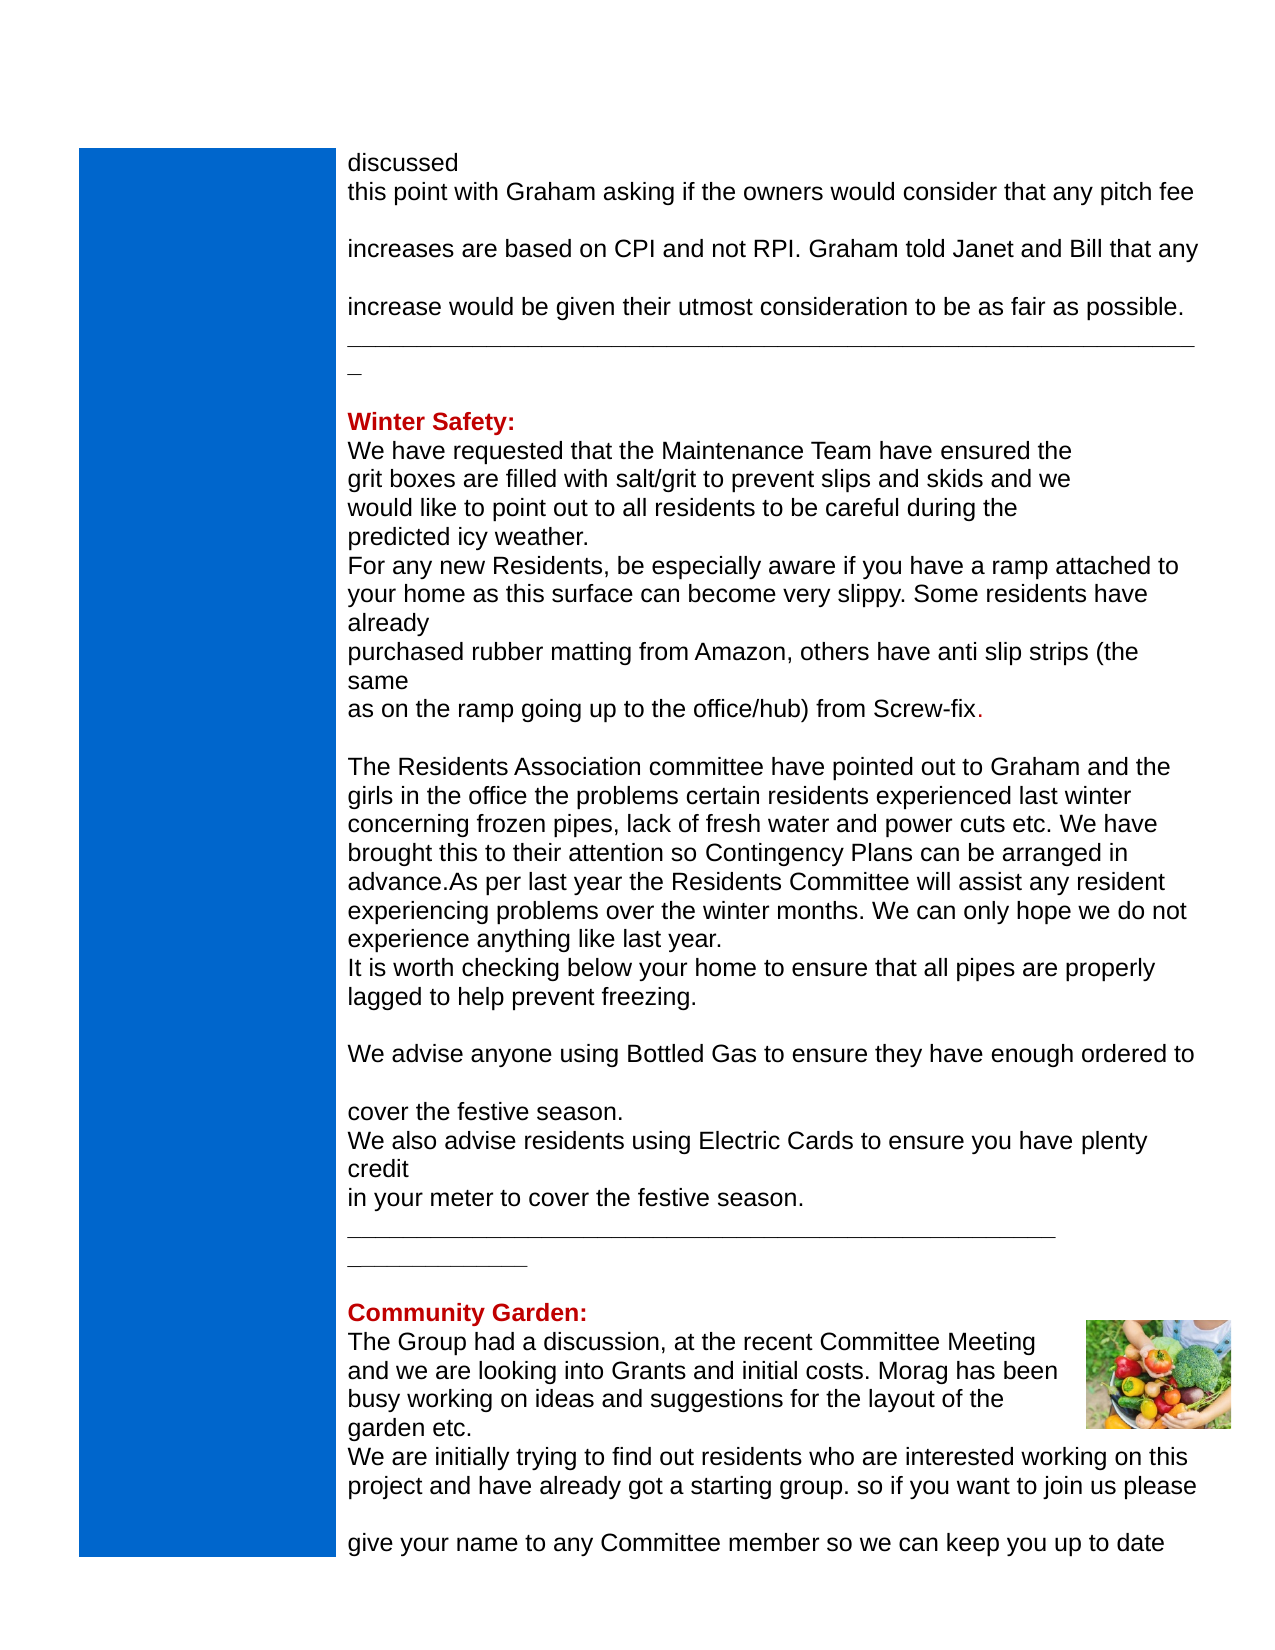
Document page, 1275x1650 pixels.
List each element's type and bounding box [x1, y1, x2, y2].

table_cell [336, 148, 1212, 1557]
picture [1086, 1320, 1232, 1429]
table_cell [79, 148, 336, 1557]
